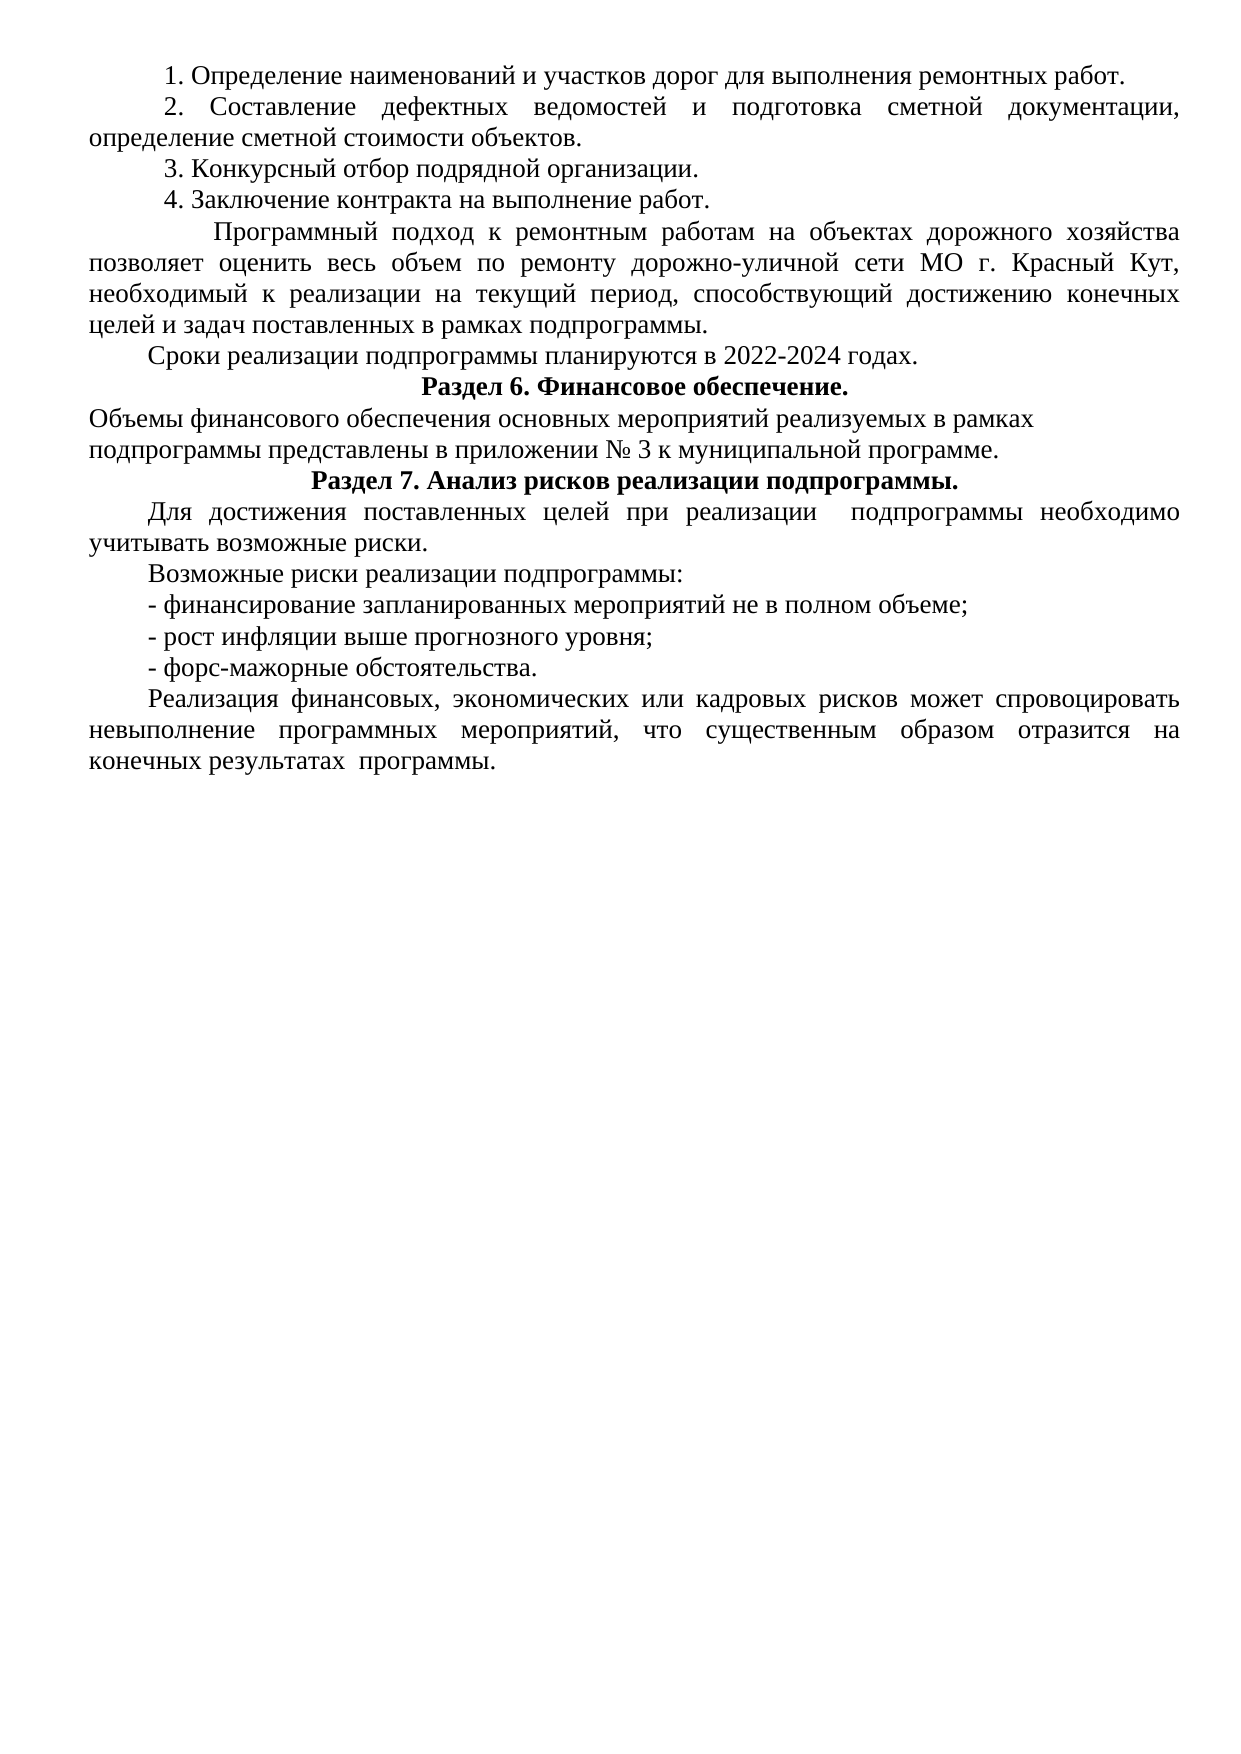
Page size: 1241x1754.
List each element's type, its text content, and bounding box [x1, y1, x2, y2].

text - рост инфляции выше прогнозного уровня; [89, 620, 1181, 651]
text Раздел 6. Финансовое обеспечение. [89, 371, 1181, 402]
text 2. Составление дефектных ведомостей и подготовка сметной документации, определение сметной стоимости объектов. [89, 90, 1181, 152]
text Раздел 7. Анализ рисков реализации подпрограммы. [89, 464, 1181, 495]
text Возможные риски реализации подпрограммы: [89, 557, 1181, 588]
text Сроки реализации подпрограммы планируются в 2022-2024 годах. [141, 339, 1181, 371]
text 3. Конкурсный отбор подрядной организации. [89, 152, 1181, 184]
text Объемы финансового обеспечения основных мероприятий реализуемых в рамках подпрограммы представлены в приложении № 3 к муниципальной программе. [89, 402, 1181, 464]
text 4. Заключение контракта на выполнение работ. [89, 184, 1181, 215]
text Для достижения поставленных целей при реализации подпрограммы необходимо учитывать возможные риски. [89, 495, 1181, 557]
text Реализация финансовых, экономических или кадровых рисков может спровоцировать невыполнение программных мероприятий, что существенным образом отразится на конечных результатах программы. [89, 682, 1181, 775]
text - форс-мажорные обстоятельства. [89, 651, 1181, 682]
text 1. Определение наименований и участков дорог для выполнения ремонтных работ. [89, 59, 1181, 90]
text Программный подход к ремонтным работам на объектах дорожного хозяйства позволяет оценить весь объем по ремонту дорожно-уличной сети МО г. Красный Кут, необходимый к реализации на текущий период, способствующий достижению конечных целей и задач поставленных в рамках подпрограммы. [89, 215, 1181, 339]
text - финансирование запланированных мероприятий не в полном объеме; [89, 588, 1181, 620]
